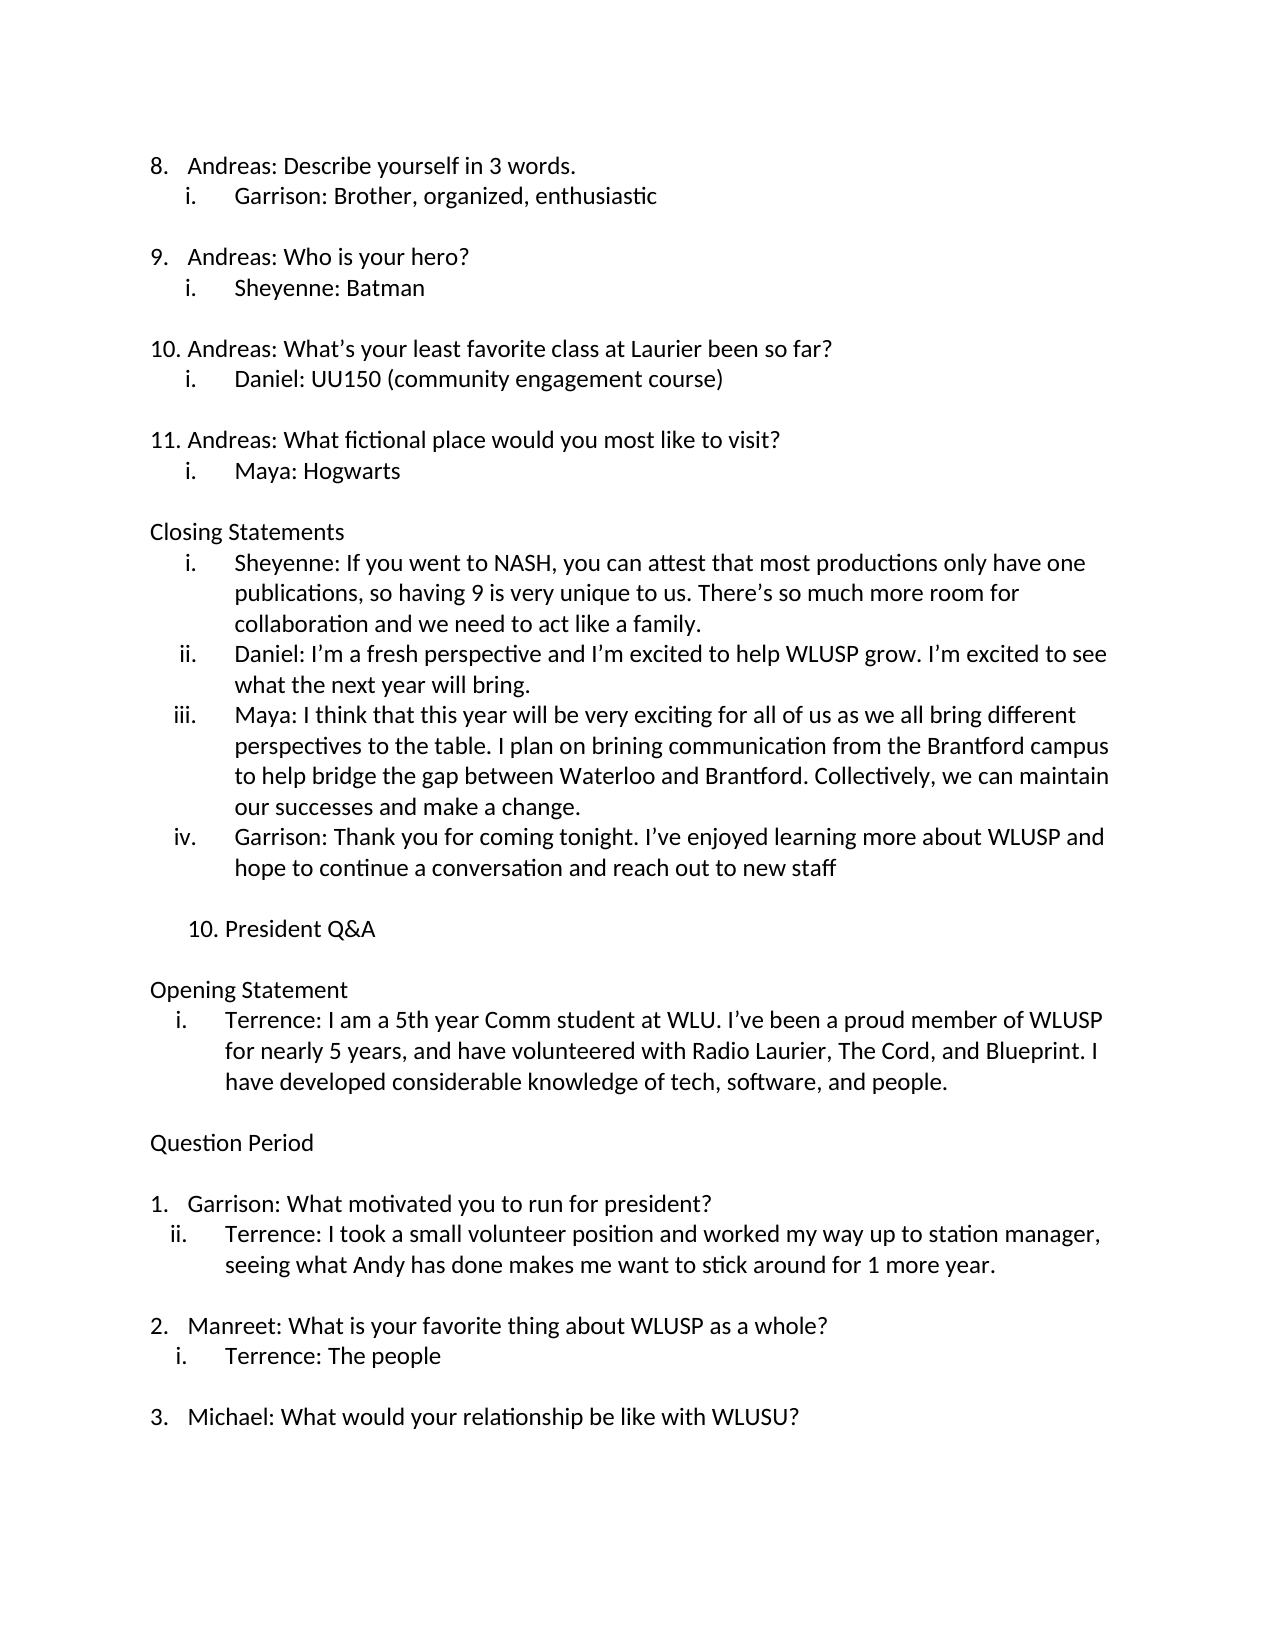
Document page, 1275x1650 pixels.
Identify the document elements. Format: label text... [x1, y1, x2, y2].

text Closing Statements [150, 516, 1125, 547]
list Daniel: I’m a fresh perspective and I’m excited to help WLUSP grow. I’m excited to see what the next year will bring. [197, 638, 1125, 699]
list Daniel: UU150 (community engagement course) [197, 364, 1125, 394]
list Garrison: Brother, organized, enthusiastic [197, 181, 1125, 211]
list Terrence: The people [187, 1340, 1125, 1371]
list Andreas: Who is your hero? [150, 242, 1125, 272]
list Terrence: I took a small volunteer position and worked my way up to station manager, seeing what Andy has done makes me want to stick around for 1 more year. [187, 1218, 1125, 1279]
list Garrison: What motivated you to run for president? [150, 1188, 1125, 1218]
list Maya: I think that this year will be very exciting for all of us as we all bring different perspectives to the table. I plan on brining communication from the Brantford campus to help bridge the gap between Waterloo and Brantford. Collectively, we can maintain our successes and make a change. [197, 699, 1125, 821]
list Michael: What would your relationship be like with WLUSU? [150, 1401, 1125, 1432]
text Opening Statement [150, 974, 1125, 1004]
list Andreas: What fictional place would you most like to visit? [150, 425, 1125, 455]
list Maya: Hogwarts [197, 455, 1125, 486]
list Sheyenne: Batman [197, 272, 1125, 303]
text Question Period [150, 1127, 1125, 1157]
list Sheyenne: If you went to NASH, you can attest that most productions only have one publications, so having 9 is very unique to us. There’s so much more room for collaboration and we need to act like a family. [197, 547, 1125, 638]
list Andreas: Describe yourself in 3 words. [150, 150, 1125, 181]
list Garrison: Thank you for coming tonight. I’ve enjoyed learning more about WLUSP and hope to continue a conversation and reach out to new staff [197, 821, 1125, 882]
list Manreet: What is your favorite thing about WLUSP as a whole? [150, 1310, 1125, 1340]
list President Q&A [187, 913, 1125, 943]
list Andreas: What’s your least favorite class at Laurier been so far? [150, 333, 1125, 364]
list Terrence: I am a 5th year Comm student at WLU. I’ve been a proud member of WLUSP for nearly 5 years, and have volunteered with Radio Laurier, The Cord, and Blueprint. I have developed considerable knowledge of tech, software, and people. [187, 1004, 1125, 1096]
